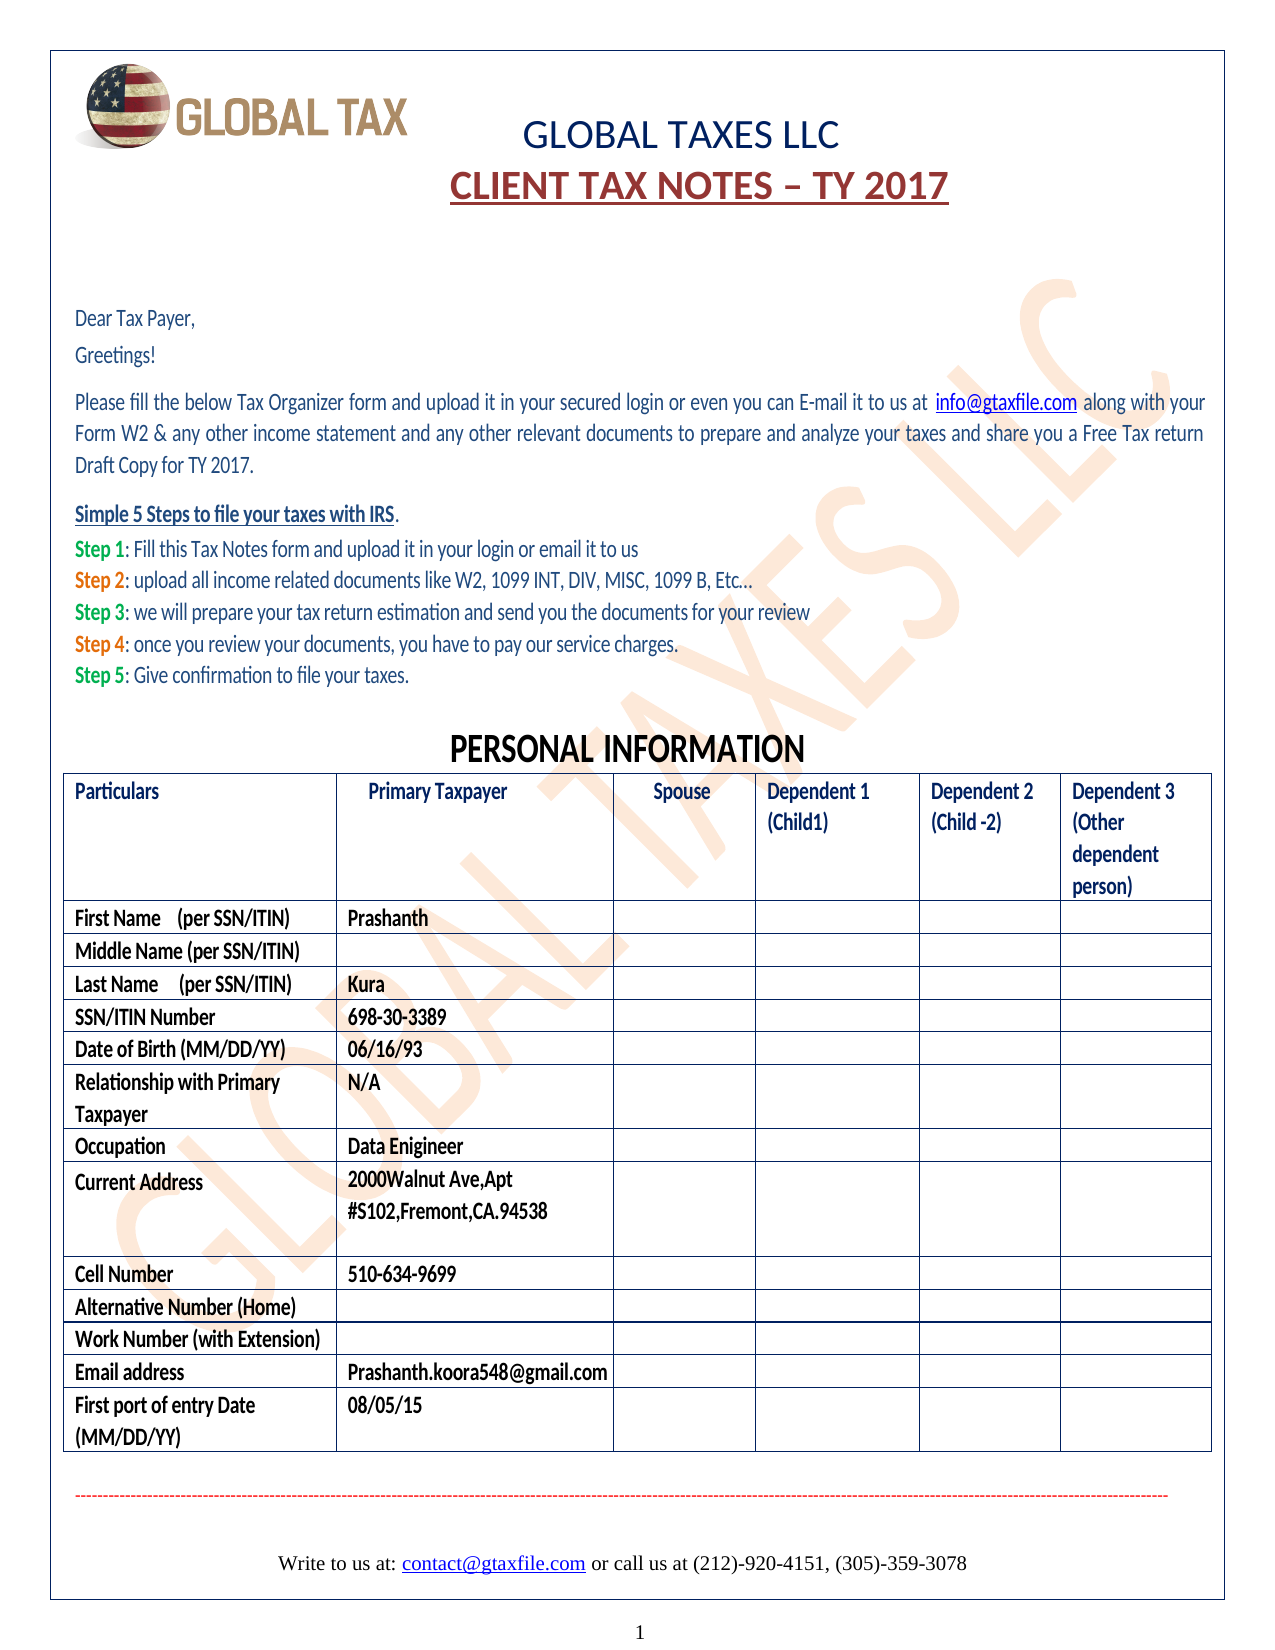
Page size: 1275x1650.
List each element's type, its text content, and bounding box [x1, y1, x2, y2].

text Step 3: we will prepare your tax return estimation and send you the documents for your review [75, 595, 1206, 627]
table_cell Work Number (with Extension) [64, 1323, 336, 1354]
table_cell First Name (per SSN/ITIN) [64, 901, 336, 933]
table_cell SSN/ITIN Number [64, 1000, 336, 1031]
table_header Primary Taxpayer [337, 774, 613, 900]
table_cell [756, 967, 919, 998]
table_cell [1061, 1323, 1211, 1354]
table_cell [920, 1065, 1060, 1128]
table_cell First port of entry Date (MM/DD/YY) [64, 1388, 336, 1451]
table_cell Current Address [64, 1162, 336, 1256]
text Dear Tax Payer, [75, 301, 1206, 333]
table_cell [920, 1129, 1060, 1161]
table_cell 510-634-9699 [337, 1257, 613, 1289]
text Please fill the below Tax Organizer form and upload it in your secured login or even you can E-mail it to us at info@gtaxfile.com along with your Form W2 & any other income statement and any other relevant documents to prepare and analyze your taxes and share you a Free Tax return Draft Copy for TY 2017. [75, 384, 1206, 479]
table_cell [337, 1290, 613, 1321]
table_cell [756, 1290, 919, 1321]
table_cell Relationship with Primary Taxpayer [64, 1065, 336, 1128]
table_cell [756, 1129, 919, 1161]
table_cell [920, 1257, 1060, 1289]
text Step 2: upload all income related documents like W2, 1099 INT, DIV, MISC, 1099 B, Etc… [75, 563, 1206, 595]
table_cell [1061, 1290, 1211, 1321]
table_cell [920, 1000, 1060, 1031]
table_cell [614, 1388, 755, 1451]
table_cell [614, 1000, 755, 1031]
table_cell N/A [337, 1065, 613, 1128]
table_cell Cell Number [64, 1257, 336, 1289]
table_cell [614, 1355, 755, 1387]
table_cell [1061, 1355, 1211, 1387]
table_cell 698-30-3389 [337, 1000, 613, 1031]
text Simple 5 Steps to file your taxes with IRS. [75, 497, 1206, 529]
table_cell [756, 1355, 919, 1387]
table_cell [920, 1032, 1060, 1064]
table_cell [756, 1032, 919, 1064]
table_cell Prashanth [337, 901, 613, 933]
text Step 4: once you review your documents, you have to pay our service charges. [75, 627, 1206, 658]
table_cell [1061, 934, 1211, 966]
table_cell 06/16/93 [337, 1032, 613, 1064]
table_header Spouse [614, 774, 755, 900]
table_cell [614, 934, 755, 966]
table_cell [1061, 1065, 1211, 1128]
table_cell [1061, 1000, 1211, 1031]
text Step 5: Give confirmation to file your taxes. [75, 658, 1206, 690]
table_cell Kura [337, 967, 613, 998]
table_cell 08/05/15 [337, 1388, 613, 1451]
table_cell [756, 934, 919, 966]
table_cell [337, 1323, 613, 1354]
table_cell [1061, 1129, 1211, 1161]
table_cell [614, 1162, 755, 1256]
table_cell Email address [64, 1355, 336, 1387]
table_cell [920, 1355, 1060, 1387]
table_cell Alternative Number (Home) [64, 1290, 336, 1321]
table_header Particulars [64, 774, 336, 900]
table_cell [920, 1388, 1060, 1451]
table_cell [614, 1290, 755, 1321]
table_cell [756, 1388, 919, 1451]
table_cell [756, 1065, 919, 1128]
table_cell [614, 901, 755, 933]
table_cell [1061, 1162, 1211, 1256]
table_cell [1061, 967, 1211, 998]
table_cell [614, 1323, 755, 1354]
table_header Dependent 3 (Other dependent person) [1061, 774, 1211, 900]
table_cell [756, 1000, 919, 1031]
table_cell [614, 967, 755, 998]
table_cell Occupation [64, 1129, 336, 1161]
table_header Dependent 2 (Child -2) [920, 774, 1060, 900]
text PERSONAL INFORMATION [375, 720, 1206, 773]
table_cell [1061, 1257, 1211, 1289]
text Greetings! [75, 338, 1206, 369]
table_cell [920, 1290, 1060, 1321]
table_cell [756, 901, 919, 933]
table_cell [337, 934, 613, 966]
table_cell [756, 1323, 919, 1354]
table_cell Date of Birth (MM/DD/YY) [64, 1032, 336, 1064]
table_cell [614, 1257, 755, 1289]
table_header Dependent 1 (Child1) [756, 774, 919, 900]
table_cell [920, 934, 1060, 966]
table_cell 2000Walnut Ave,Apt #S102,Fremont,CA.94538 [337, 1162, 613, 1256]
table_cell [920, 1162, 1060, 1256]
table_cell Data Enigineer [337, 1129, 613, 1161]
table_cell [614, 1065, 755, 1128]
table_cell Prashanth.koora548@gmail.com [337, 1355, 613, 1387]
text CLIENT TAX NOTES – TY 2017 [375, 159, 1200, 209]
table_cell [1061, 901, 1211, 933]
table_cell [614, 1032, 755, 1064]
table_cell [920, 967, 1060, 998]
picture [75, 63, 408, 149]
table_cell [756, 1162, 919, 1256]
table_cell [1061, 1032, 1211, 1064]
table_cell [756, 1257, 919, 1289]
text Step 1: Fill this Tax Notes form and upload it in your login or email it to us [75, 532, 1206, 563]
table_cell [920, 901, 1060, 933]
table_cell [1061, 1388, 1211, 1451]
table_cell [920, 1323, 1060, 1354]
table_cell Middle Name (per SSN/ITIN) [64, 934, 336, 966]
table_cell Last Name (per SSN/ITIN) [64, 967, 336, 998]
table_cell [614, 1129, 755, 1161]
